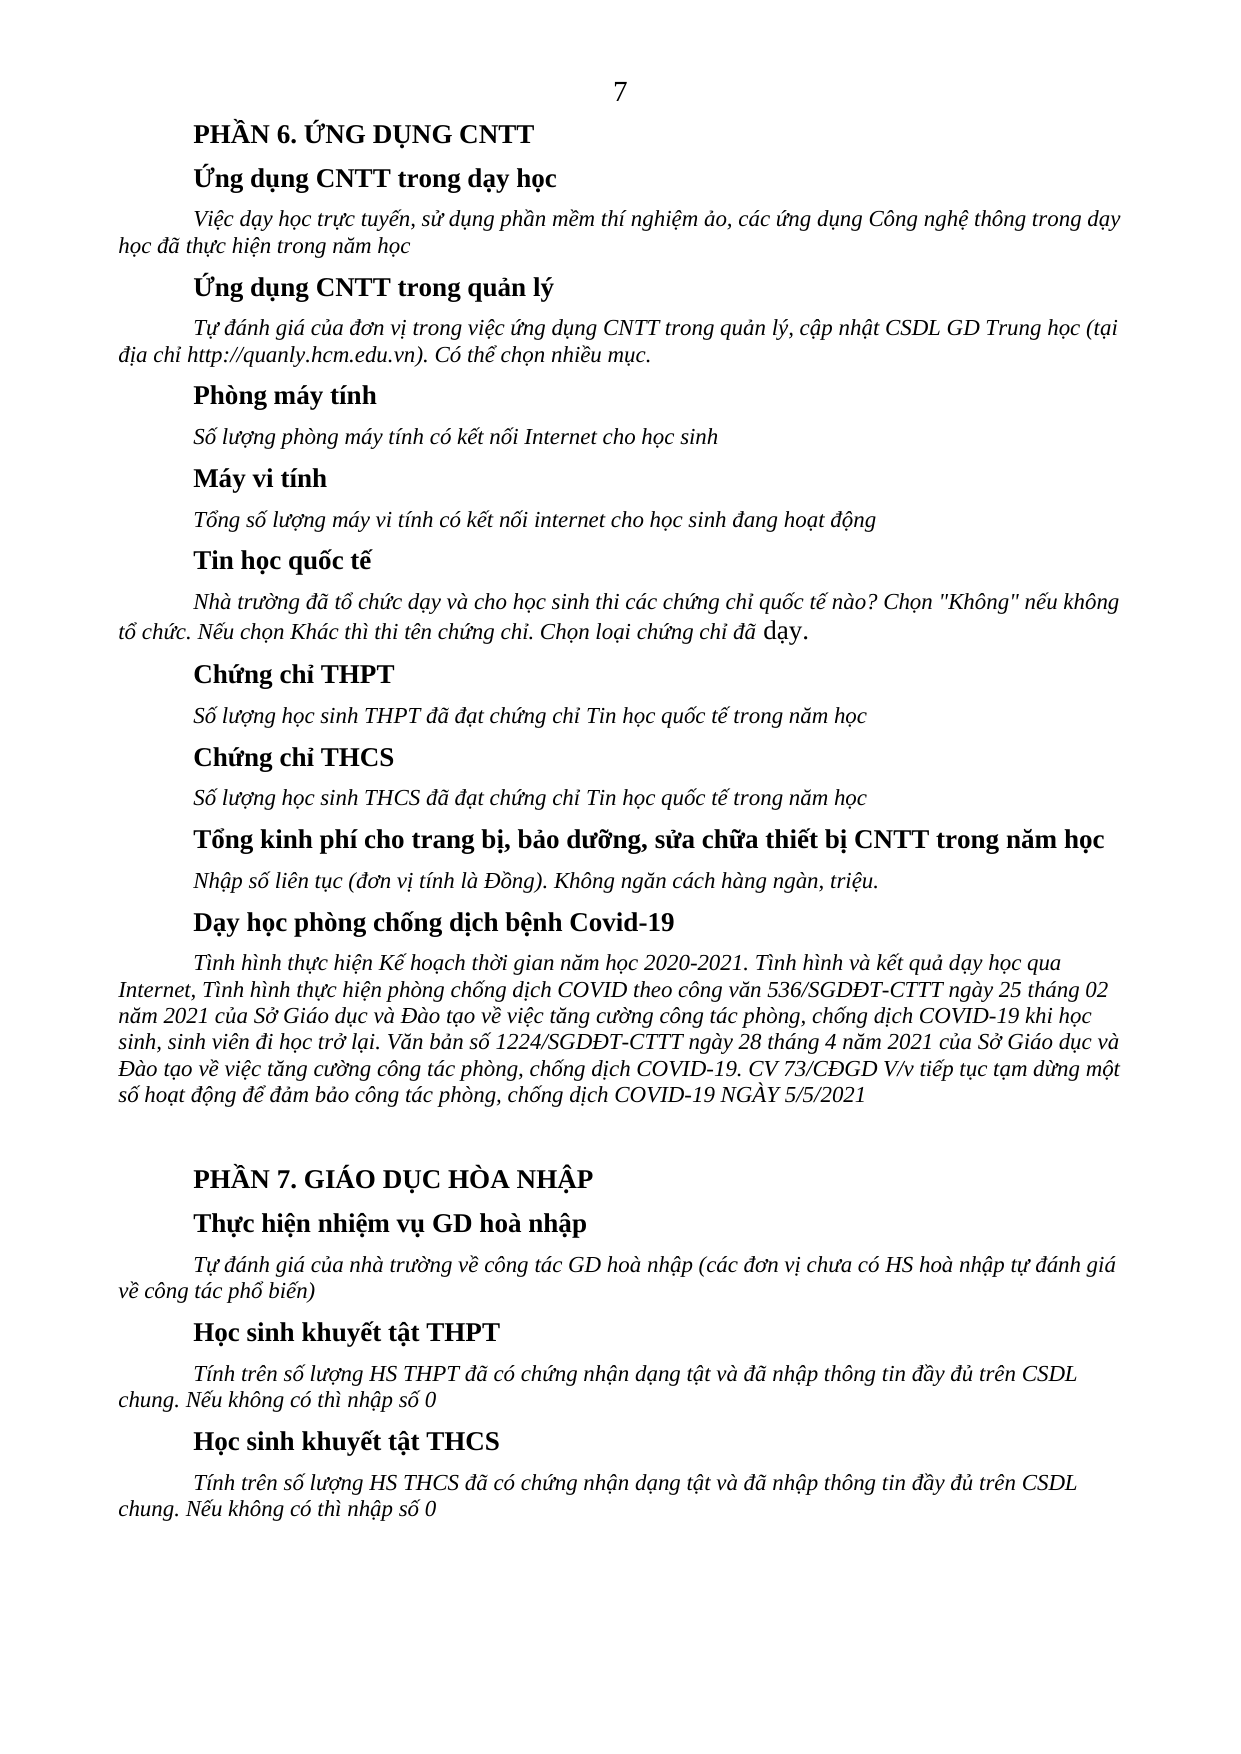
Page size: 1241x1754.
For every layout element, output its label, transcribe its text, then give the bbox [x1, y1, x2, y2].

text Tổng kinh phí cho trang bị, bảo dưỡng, sửa chữa thiết bị CNTT trong năm học [118, 823, 1122, 854]
text Chứng chỉ THPT [118, 658, 1122, 689]
text Tổng số lượng máy vi tính có kết nối internet cho học sinh đang hoạt động [118, 506, 1122, 532]
text Học sinh khuyết tật THPT [118, 1316, 1122, 1347]
text Ứng dụng CNTT trong dạy học [118, 162, 1122, 193]
text PHẦN 6. ỨNG DỤNG CNTT [118, 118, 1122, 149]
text Tự đánh giá của đơn vị trong việc ứng dụng CNTT trong quản lý, cập nhật CSDL GD Trung học (tại địa chỉ http://quanly.hcm.edu.vn). Có thể chọn nhiều mục. [118, 314, 1122, 367]
text Số lượng học sinh THCS đã đạt chứng chỉ Tin học quốc tế trong năm học [118, 784, 1122, 811]
text Việc dạy học trực tuyến, sử dụng phần mềm thí nghiệm ảo, các ứng dụng Công nghệ thông trong dạy học đã thực hiện trong năm học [118, 205, 1122, 258]
text Số lượng học sinh THPT đã đạt chứng chỉ Tin học quốc tế trong năm học [118, 702, 1122, 728]
text Dạy học phòng chống dịch bệnh Covid-19 [118, 906, 1122, 937]
text PHẦN 7. GIÁO DỤC HÒA NHẬP [118, 1163, 1122, 1195]
text Chứng chỉ THCS [118, 741, 1122, 772]
text Tình hình thực hiện Kế hoạch thời gian năm học 2020-2021. Tình hình và kết quả dạy học qua Internet, Tình hình thực hiện phòng chống dịch COVID theo công văn 536/SGDĐT-CTTT ngày 25 tháng 02 năm 2021 của Sở Giáo dục và Đào tạo về việc tăng cường công tác phòng, chống dịch COVID-19 khi học sinh, sinh viên đi học trở lại. Văn bản số 1224/SGDĐT-CTTT ngày 28 tháng 4 năm 2021 của Sở Giáo dục và Đào tạo về việc tăng cường công tác phòng, chống dịch COVID-19. CV 73/CĐGD V/v tiếp tục tạm dừng một số hoạt động để đảm bảo công tác phòng, chống dịch COVID-19 NGÀY 5/5/2021 [118, 949, 1122, 1107]
text Nhập số liên tục (đơn vị tính là Đồng). Không ngăn cách hàng ngàn, triệu. [118, 867, 1122, 893]
text Học sinh khuyết tật THCS [118, 1425, 1122, 1456]
text Số lượng phòng máy tính có kết nối Internet cho học sinh [118, 423, 1122, 449]
text Tự đánh giá của nhà trường về công tác GD hoà nhập (các đơn vị chưa có HS hoà nhập tự đánh giá về công tác phổ biến) [118, 1251, 1122, 1303]
text Tính trên số lượng HS THPT đã có chứng nhận dạng tật và đã nhập thông tin đầy đủ trên CSDL chung. Nếu không có thì nhập số 0 [118, 1360, 1122, 1412]
text Tin học quốc tế [118, 544, 1122, 576]
text Nhà trường đã tổ chức dạy và cho học sinh thi các chứng chỉ quốc tế nào? Chọn "Không" nếu không tổ chức. Nếu chọn Khác thì thi tên chứng chỉ. Chọn loại chứng chỉ đã dạy. [118, 588, 1122, 646]
text Ứng dụng CNTT trong quản lý [118, 271, 1122, 302]
text Phòng máy tính [118, 379, 1122, 411]
text Máy vi tính [118, 462, 1122, 493]
text Thực hiện nhiệm vụ GD hoà nhập [118, 1207, 1122, 1238]
text Tính trên số lượng HS THCS đã có chứng nhận dạng tật và đã nhập thông tin đầy đủ trên CSDL chung. Nếu không có thì nhập số 0 [118, 1468, 1122, 1521]
